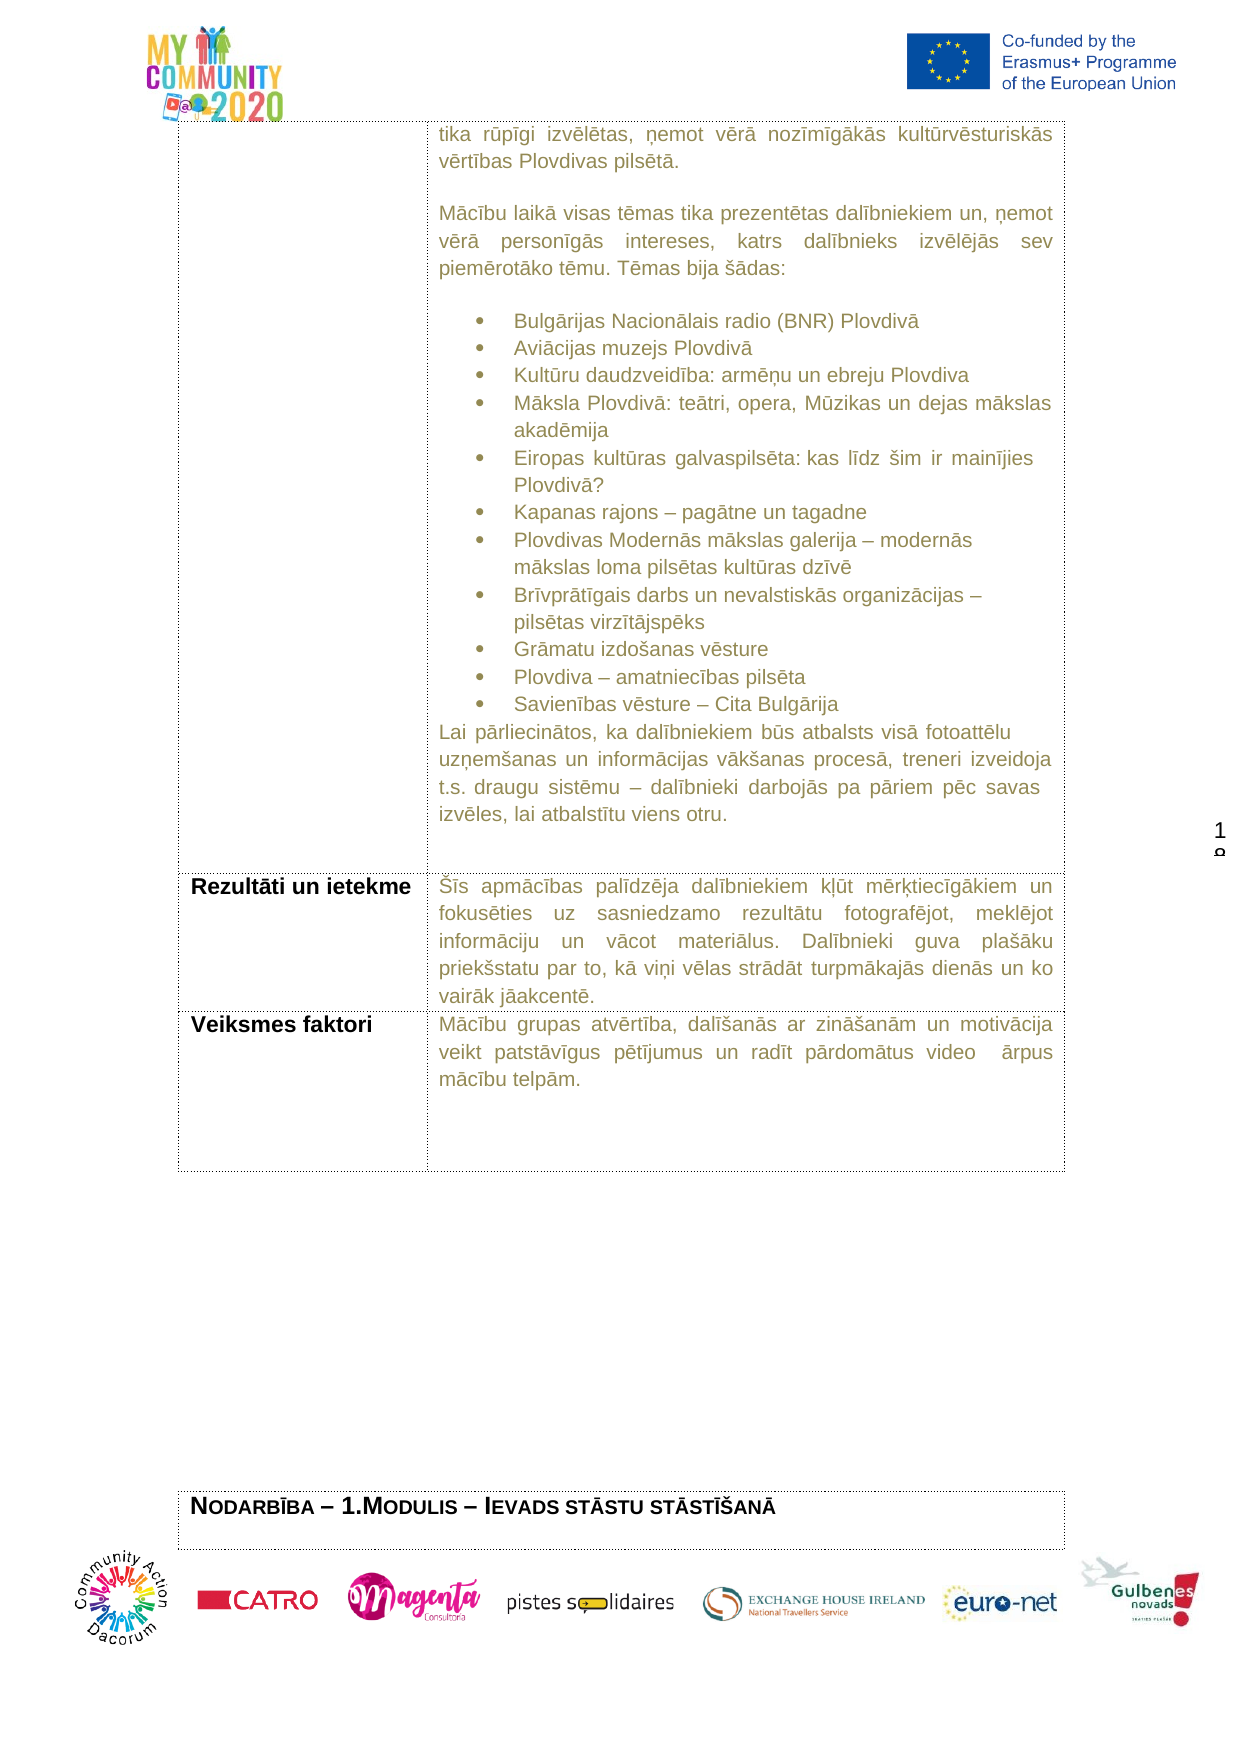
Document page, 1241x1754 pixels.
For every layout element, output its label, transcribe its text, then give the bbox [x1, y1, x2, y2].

picture [701, 1585, 926, 1622]
picture [906, 33, 1176, 91]
picture [1077, 1552, 1205, 1634]
picture [507, 1593, 674, 1614]
picture [74, 1550, 168, 1645]
table_header tika rūpīgi izvēlētas, ņemot vērā nozīmīgākās kultūrvēsturiskās vērtības Plovdivas pilsētā. Mācību laikā visas tēmas tika prezentētas dalībniekiem un, ņemot vērā personīgās intereses, katrs dalībnieks izvēlējās sev piemērotāko tēmu. Tēmas bija šādas: Bulgārijas Nacionālais radio (BNR) Plovdivā Aviācijas muzejs Plovdivā Kultūru daudzveidība: armēņu un ebreju Plovdiva Māksla Plovdivā: teātri, opera, Mūzikas un dejas mākslas akadēmija Eiropas kultūras galvaspilsēta: kas līdz šim ir mainījies Plovdivā? Kapanas rajons – pagātne un tagadne Plovdivas Modernās mākslas galerija – modernās mākslas loma pilsētas kultūras dzīvē Brīvprātīgais darbs un nevalstiskās organizācijas – pilsētas virzītājspēks Grāmatu izdošanas vēsture Plovdiva – amatniecības pilsēta Savienības vēsture – Cita Bulgārija Lai pārliecinātos, ka dalībniekiem būs atbalsts visā fotoattēlu uzņemšanas un informācijas vākšanas procesā, treneri izveidoja t.s. draugu sistēmu – dalībnieki darbojās pa pāriem pēc savas izvēles, lai atbalstītu viens otru. [427, 121, 1064, 872]
table_cell Rezultāti un ietekme [179, 873, 427, 1011]
picture [197, 1590, 318, 1610]
picture [146, 26, 283, 122]
table_header [179, 121, 427, 872]
table_cell Veiksmes faktori [179, 1011, 427, 1171]
picture [347, 1572, 481, 1621]
table_cell Mācību grupas atvērtība, dalīšanās ar zināšanām un motivācija veikt patstāvīgus pētījumus un radīt pārdomātus video ārpus mācību telpām. [427, 1011, 1064, 1171]
picture [942, 1585, 1063, 1625]
table_header NODARBĪBA – 1.MODULIS – IEVADS STĀSTU STĀSTĪŠANĀ [178, 1491, 1064, 1549]
table_cell Šīs apmācības palīdzēja dalībniekiem kļūt mērķtiecīgākiem un fokusēties uz sasniedzamo rezultātu fotografējot, meklējot informāciju un vācot materiālus. Dalībnieki guva plašāku priekšstatu par to, kā viņi vēlas strādāt turpmākajās dienās un ko vairāk jāakcentē. [427, 873, 1064, 1011]
